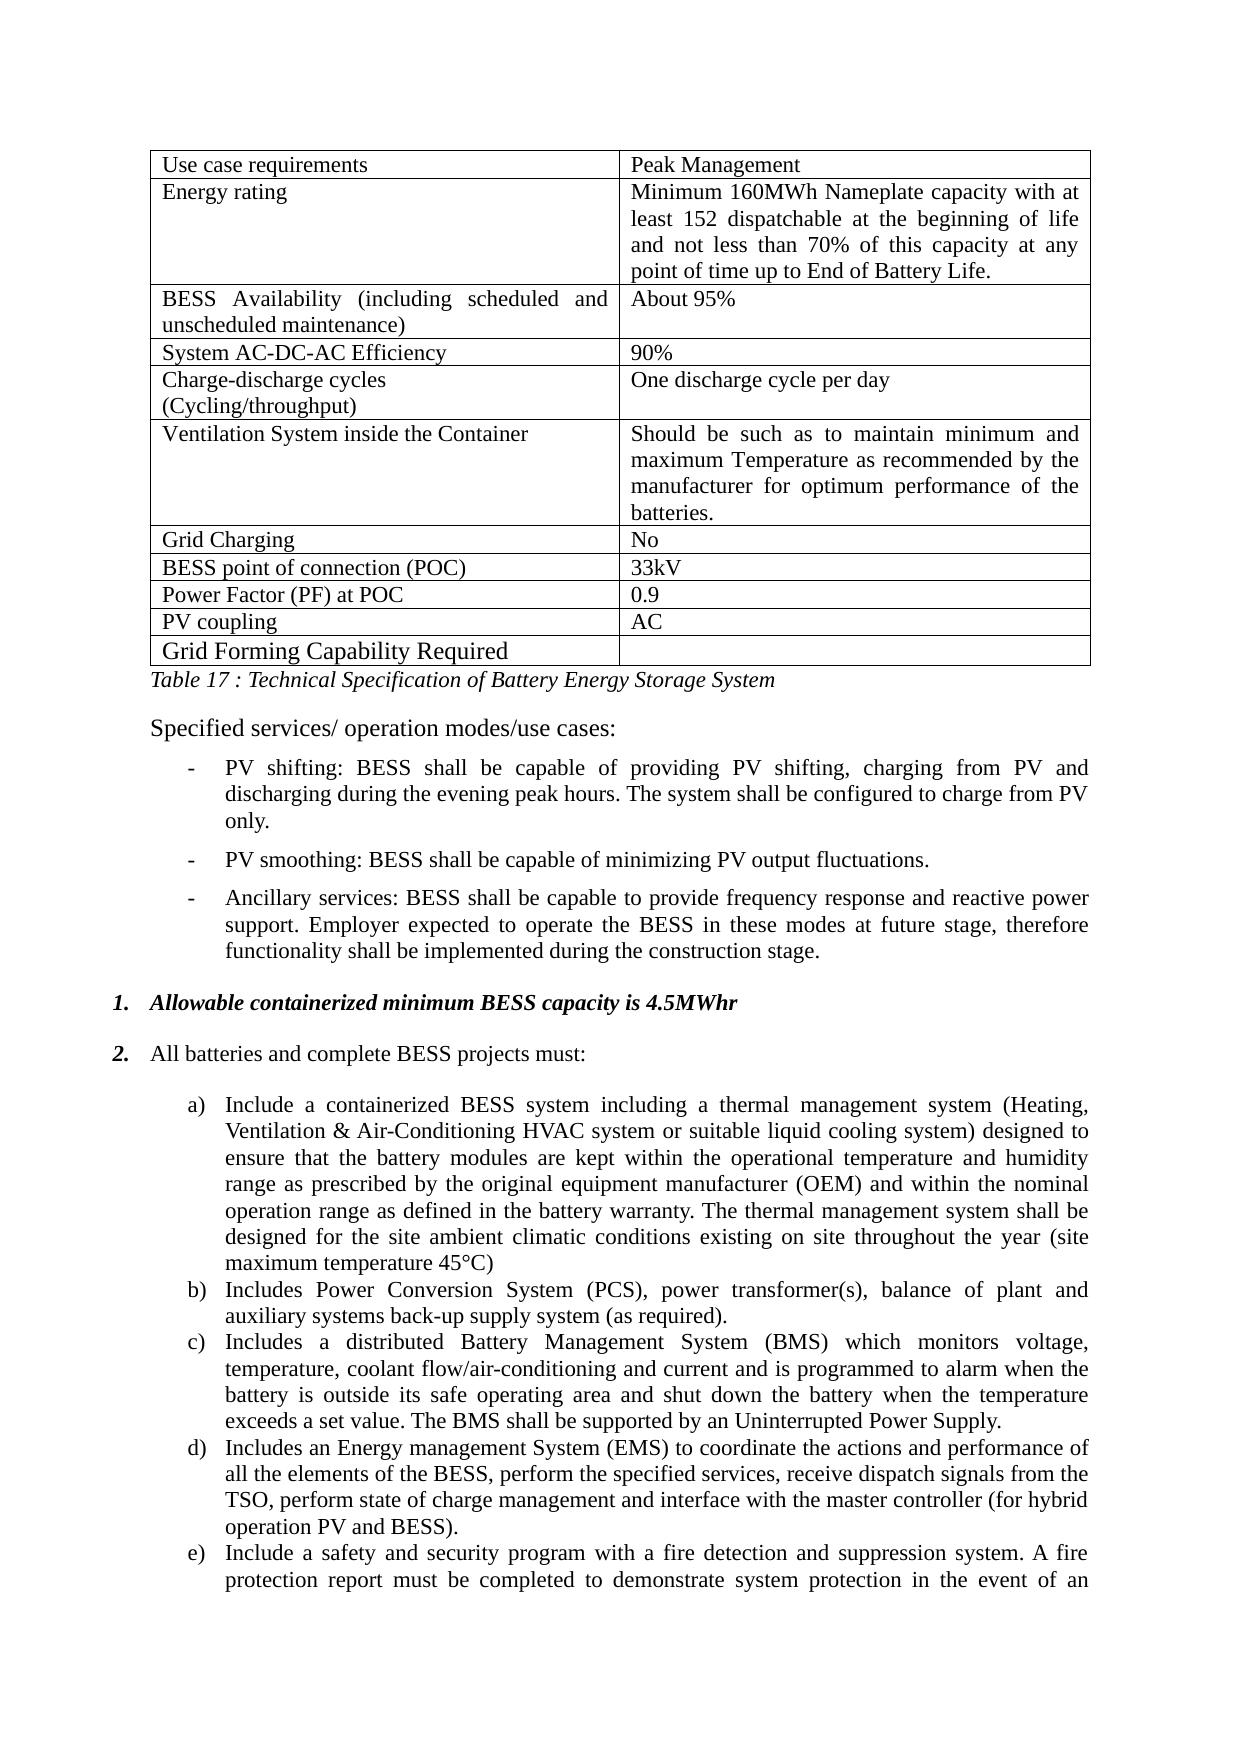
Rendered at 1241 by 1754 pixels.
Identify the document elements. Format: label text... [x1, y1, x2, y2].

list Includes a distributed Battery Management System (BMS) which monitors voltage, temperature, coolant flow/air-conditioning and current and is programmed to alarm when the battery is outside its safe operating area and shut down the battery when the temperature exceeds a set value. The BMS shall be supported by an Uninterrupted Power Supply. [187, 1328, 1090, 1434]
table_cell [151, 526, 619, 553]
list Include a containerized BESS system including a thermal management system (Heating, Ventilation & Air-Conditioning HVAC system or suitable liquid cooling system) designed to ensure that the battery modules are kept within the operational temperature and humidity range as prescribed by the original equipment manufacturer (OEM) and within the nominal operation range as defined in the battery warranty. The thermal management system shall be designed for the site ambient climatic conditions existing on site throughout the year (site maximum temperature 45°C) [187, 1091, 1090, 1276]
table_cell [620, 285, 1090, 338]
list PV smoothing: BESS shall be capable of minimizing PV output fluctuations. [187, 846, 1090, 872]
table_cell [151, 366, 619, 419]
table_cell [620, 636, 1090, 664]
list Ancillary services: BESS shall be capable to provide frequency response and reactive power support. Employer expected to operate the BESS in these modes at future stage, therefore functionality shall be implemented during the construction stage. [187, 884, 1090, 963]
text Table 17 : Technical Specification of Battery Energy Storage System [150, 666, 1090, 692]
list Allowable containerized minimum BESS capacity is 4.5MWhr [112, 988, 1090, 1015]
text Specified services/ operation modes/use cases: [150, 713, 1090, 742]
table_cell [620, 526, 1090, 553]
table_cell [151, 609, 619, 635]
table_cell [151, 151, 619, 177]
list Includes Power Conversion System (PCS), power transformer(s), balance of plant and auxiliary systems back-up supply system (as required). [187, 1276, 1090, 1328]
list Includes an Energy management System (EMS) to coordinate the actions and performance of all the elements of the BESS, perform the specified services, receive dispatch signals from the TSO, perform state of charge management and interface with the master controller (for hybrid operation PV and BESS). [187, 1434, 1090, 1539]
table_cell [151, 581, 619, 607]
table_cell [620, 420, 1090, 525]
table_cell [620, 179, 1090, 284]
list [187, 1539, 1090, 1592]
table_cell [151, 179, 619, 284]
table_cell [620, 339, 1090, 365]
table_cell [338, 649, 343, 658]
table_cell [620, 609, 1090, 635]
list PV shifting: BESS shall be capable of providing PV shifting, charging from PV and discharging during the evening peak hours. The system shall be configured to charge from PV only. [187, 754, 1090, 833]
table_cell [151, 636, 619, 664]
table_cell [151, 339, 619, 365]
list All batteries and complete BESS projects must: [112, 1040, 1090, 1066]
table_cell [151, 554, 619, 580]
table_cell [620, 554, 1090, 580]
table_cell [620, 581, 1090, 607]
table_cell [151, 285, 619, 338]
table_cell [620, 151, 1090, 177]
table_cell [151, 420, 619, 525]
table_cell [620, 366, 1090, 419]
